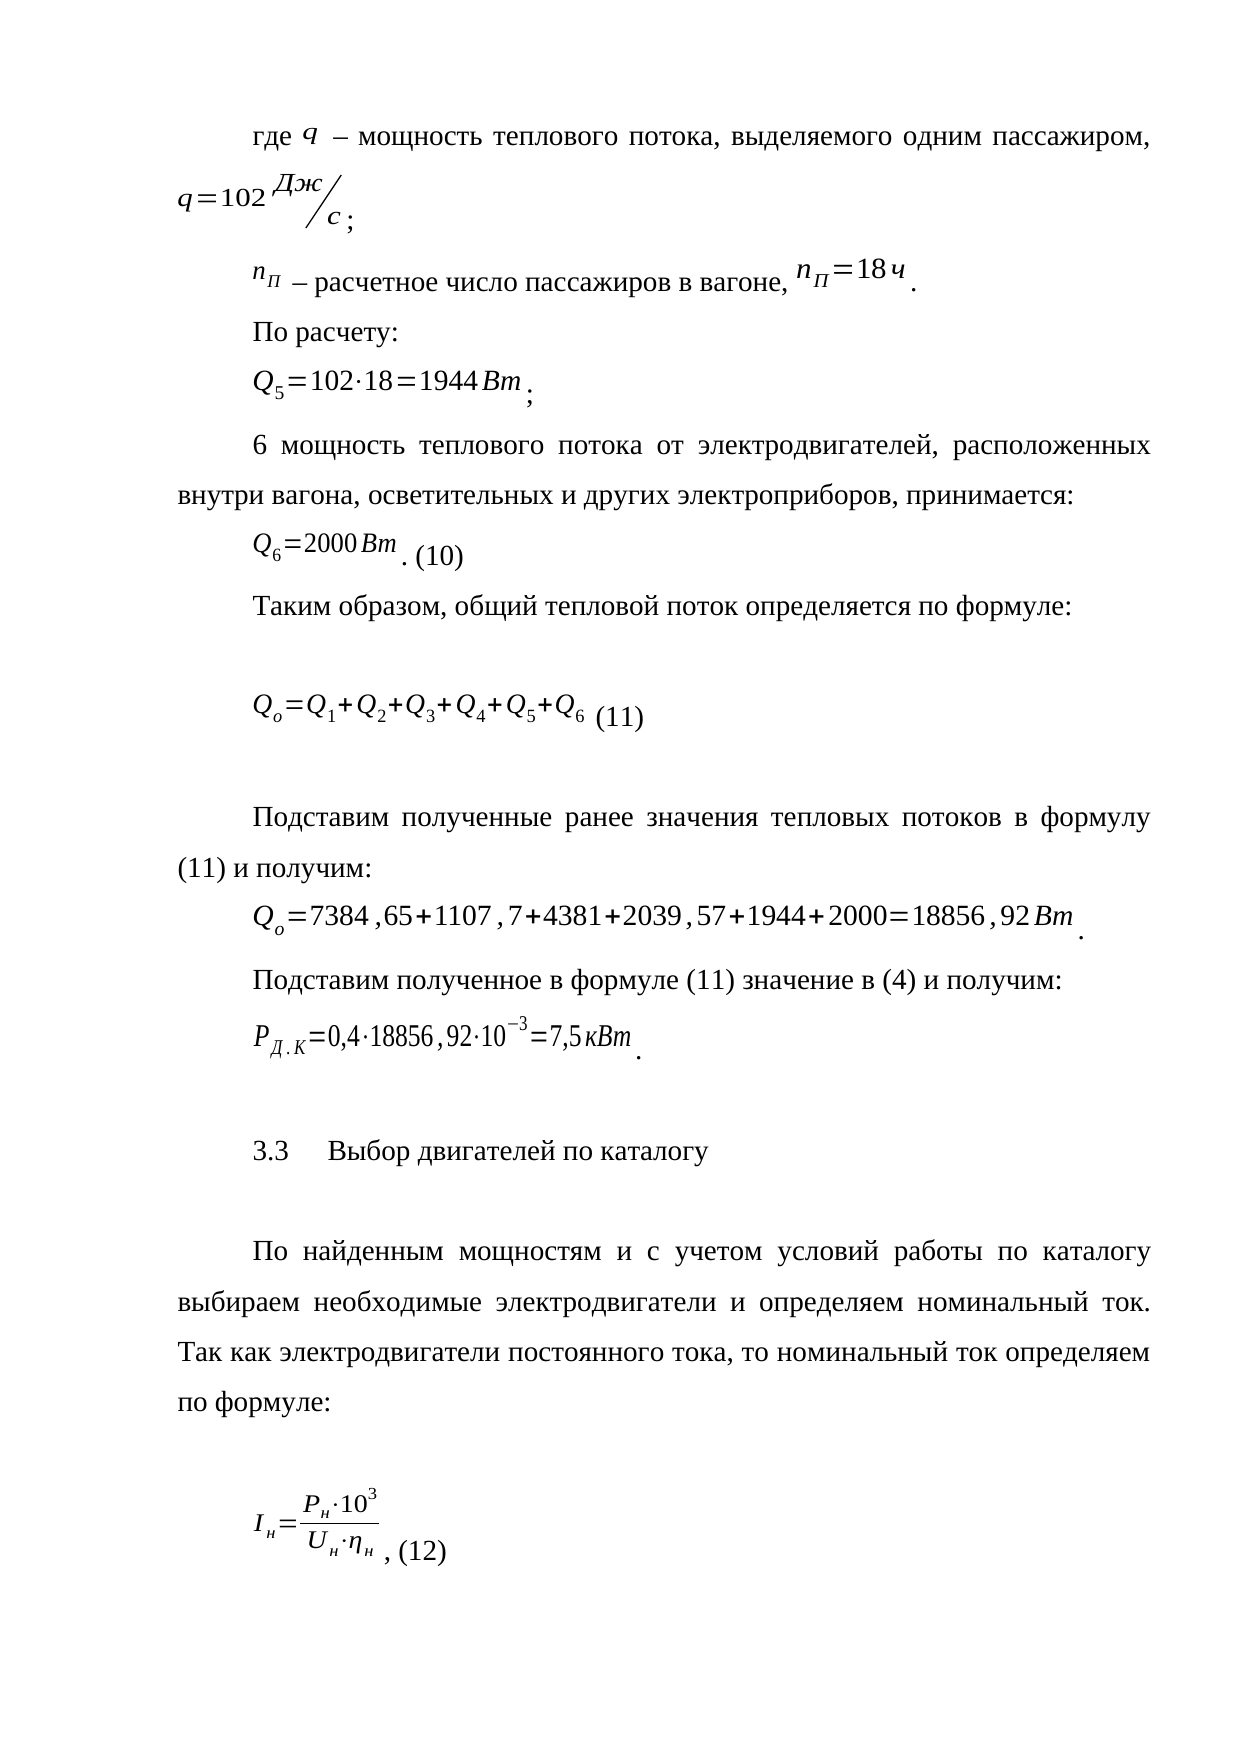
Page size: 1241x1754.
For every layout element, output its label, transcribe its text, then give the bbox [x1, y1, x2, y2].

text (11) [177, 689, 1152, 732]
list 3.3 Выбор двигателей по каталогу [177, 1133, 1152, 1166]
text , (12) [177, 1485, 1152, 1566]
text . [177, 900, 1152, 945]
text . [177, 1012, 1152, 1066]
text Таким образом, общий тепловой поток определяется по формуле: [177, 588, 1152, 622]
text 6 мощность теплового потока от электродвигателей, расположенных внутри вагона, осветительных и других электроприборов, принимается: [177, 427, 1152, 511]
text Подставим полученное в формуле (11) значение в (4) и получим: [177, 962, 1152, 996]
text По найденным мощностям и с учетом условий работы по каталогу выбираем необходимые электродвигатели и определяем номинальный ток. Так как электродвигатели постоянного тока, то номинальный ток определяем по формуле: [177, 1233, 1152, 1418]
text ; [177, 365, 1152, 410]
text – расчетное число пассажиров в вагоне, . [177, 252, 1152, 298]
text . (10) [177, 527, 1152, 571]
text где – мощность теплового потока, выделяемого одним пассажиром, ; [177, 118, 1152, 236]
text Подставим полученные ранее значения тепловых потоков в формулу (11) и получим: [177, 799, 1152, 883]
text По расчету: [177, 314, 1152, 348]
